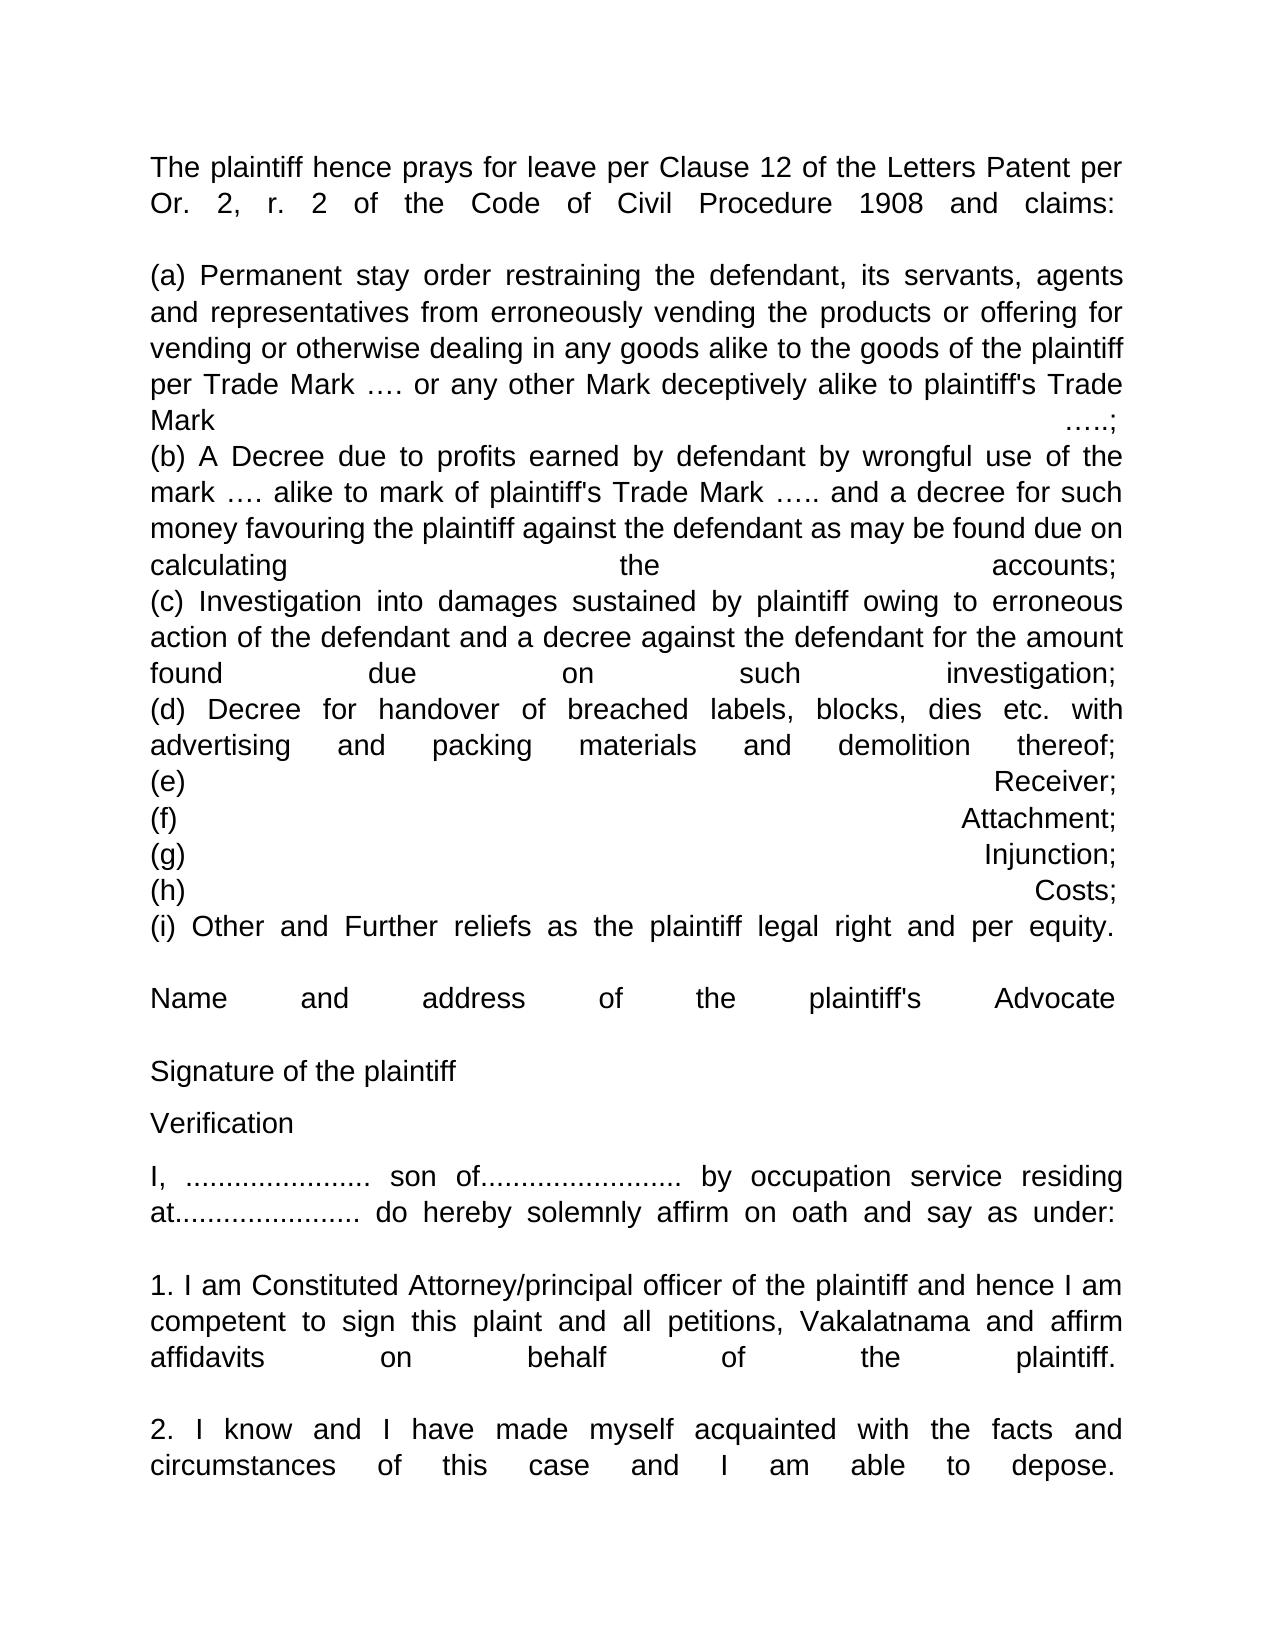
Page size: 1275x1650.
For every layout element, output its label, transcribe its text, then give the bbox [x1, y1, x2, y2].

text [150, 150, 1125, 1087]
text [150, 1159, 1125, 1482]
text Verification [150, 1106, 1125, 1140]
